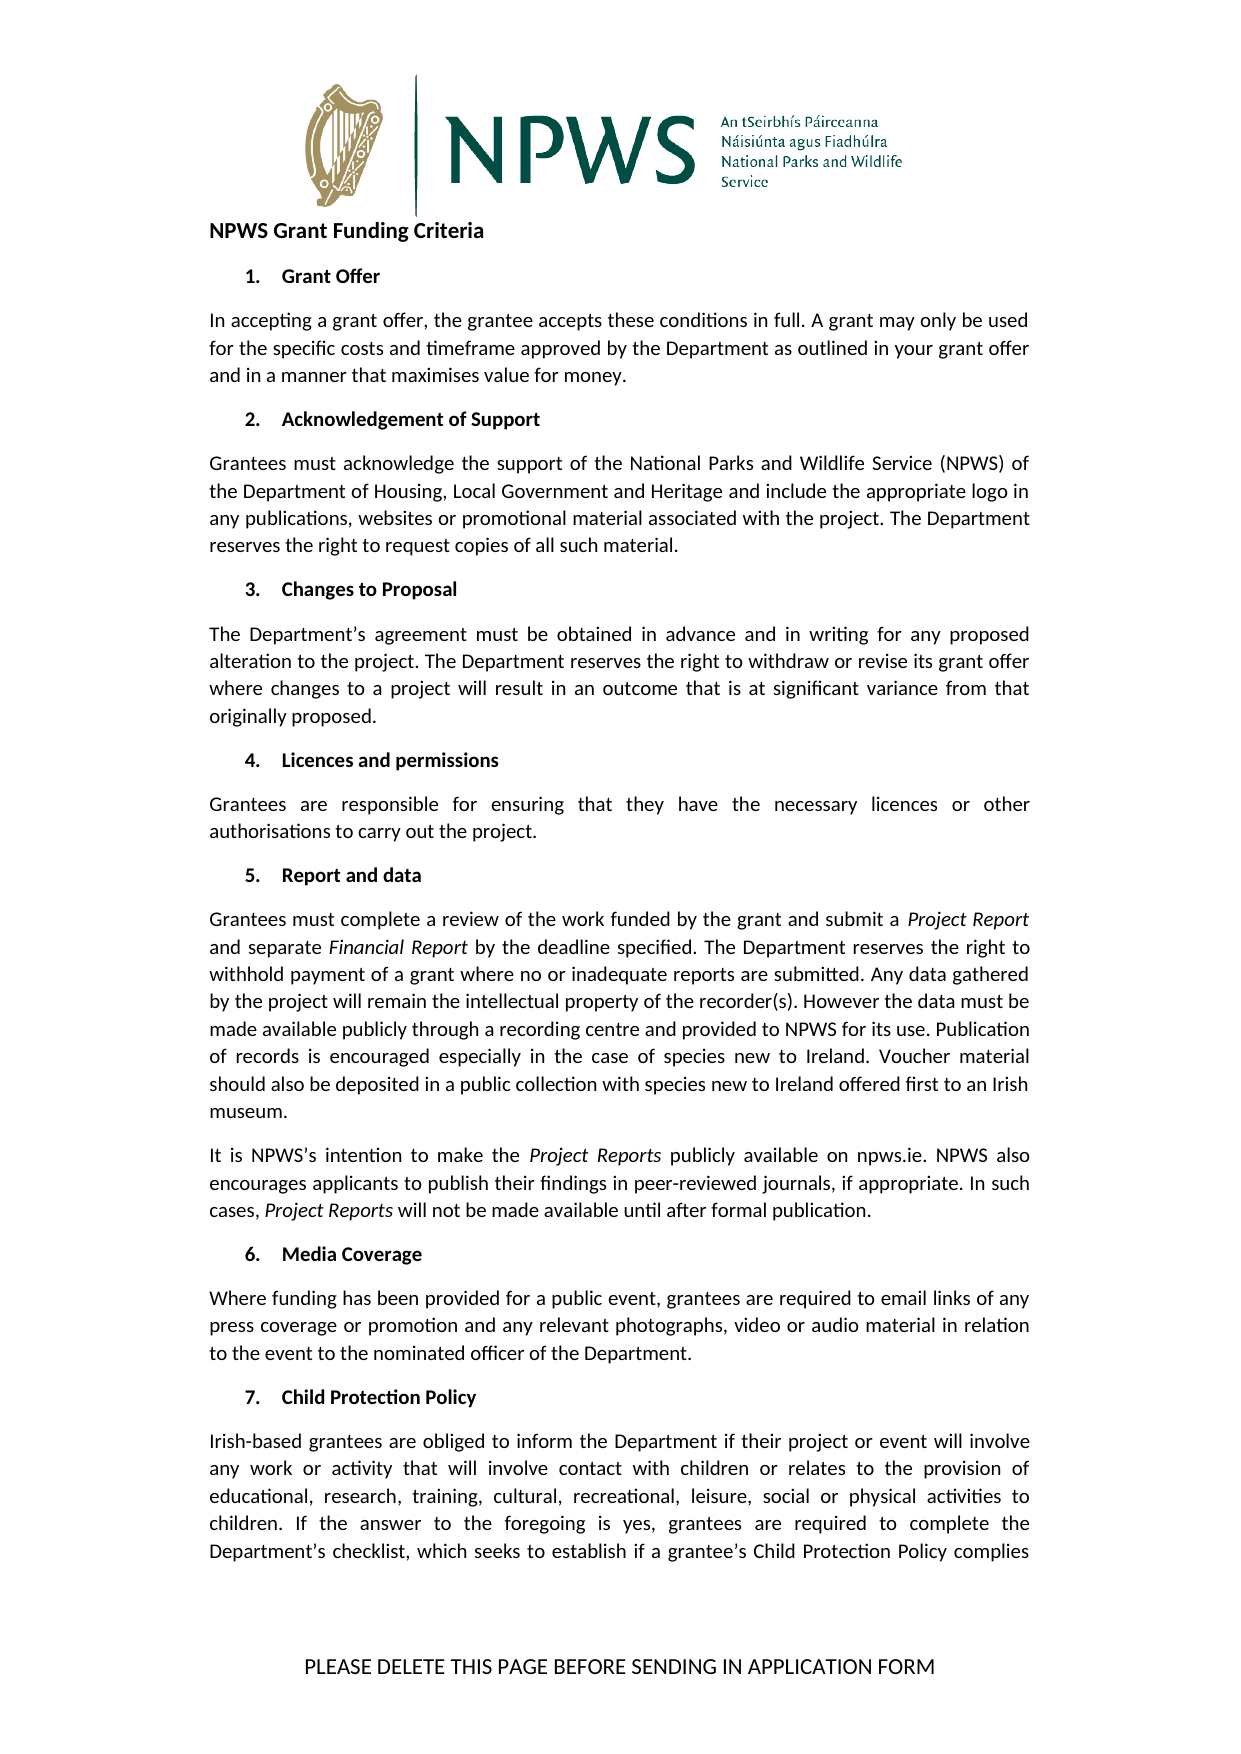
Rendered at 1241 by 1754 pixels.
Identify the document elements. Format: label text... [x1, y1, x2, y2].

list Licences and permissions [244, 747, 1031, 772]
text Grantees must complete a review of the work funded by the grant and submit a Project Report and separate Financial Report by the deadline specified. The Department reserves the right to withhold payment of a grant where no or inadequate reports are submitted. Any data gathered by the project will remain the intellectual property of the recorder(s). However the data must be made available publicly through a recording centre and provided to NPWS for its use. Publication of records is encouraged especially in the case of species new to Ireland. Voucher material should also be deposited in a public collection with species new to Ireland offered first to an Irish museum. [209, 907, 1031, 1124]
text The Department’s agreement must be obtained in advance and in writing for any proposed alteration to the project. The Department reserves the right to withdraw or revise its grant offer where changes to a project will result in an outcome that is at significant variance from that originally proposed. [209, 621, 1031, 728]
text Where funding has been provided for a public event, grantees are required to email links of any press coverage or promotion and any relevant photographs, video or audio material in relation to the event to the nominated officer of the Department. [209, 1285, 1031, 1366]
list Grant Offer [244, 263, 1031, 289]
list Child Protection Policy [244, 1384, 1031, 1409]
text It is NPWS’s intention to make the Project Reports publicly available on npws.ie. NPWS also encourages applicants to publish their findings in peer-reviewed journals, if appropriate. In such cases, Project Reports will not be made available until after formal publication. [209, 1142, 1031, 1223]
text In accepting a grant offer, the grantee accepts these conditions in full. A grant may only be used for the specific costs and timeframe approved by the Department as outlined in your grant offer and in a manner that maximises value for money. [209, 307, 1031, 388]
list Report and data [244, 862, 1031, 888]
text Grantees must acknowledge the support of the National Parks and Wildlife Service (NPWS) of the Department of Housing, Local Government and Heritage and include the appropriate logo in any publications, websites or promotional material associated with the project. The Department reserves the right to request copies of all such material. [209, 450, 1031, 558]
list Changes to Proposal [244, 577, 1031, 602]
picture [305, 73, 906, 217]
list Media Coverage [244, 1241, 1031, 1267]
list Acknowledgement of Support [244, 406, 1031, 432]
text Grantees are responsible for ensuring that they have the necessary licences or other authorisations to carry out the project. [209, 791, 1031, 844]
text NPWS Grant Funding Criteria [209, 217, 1031, 244]
